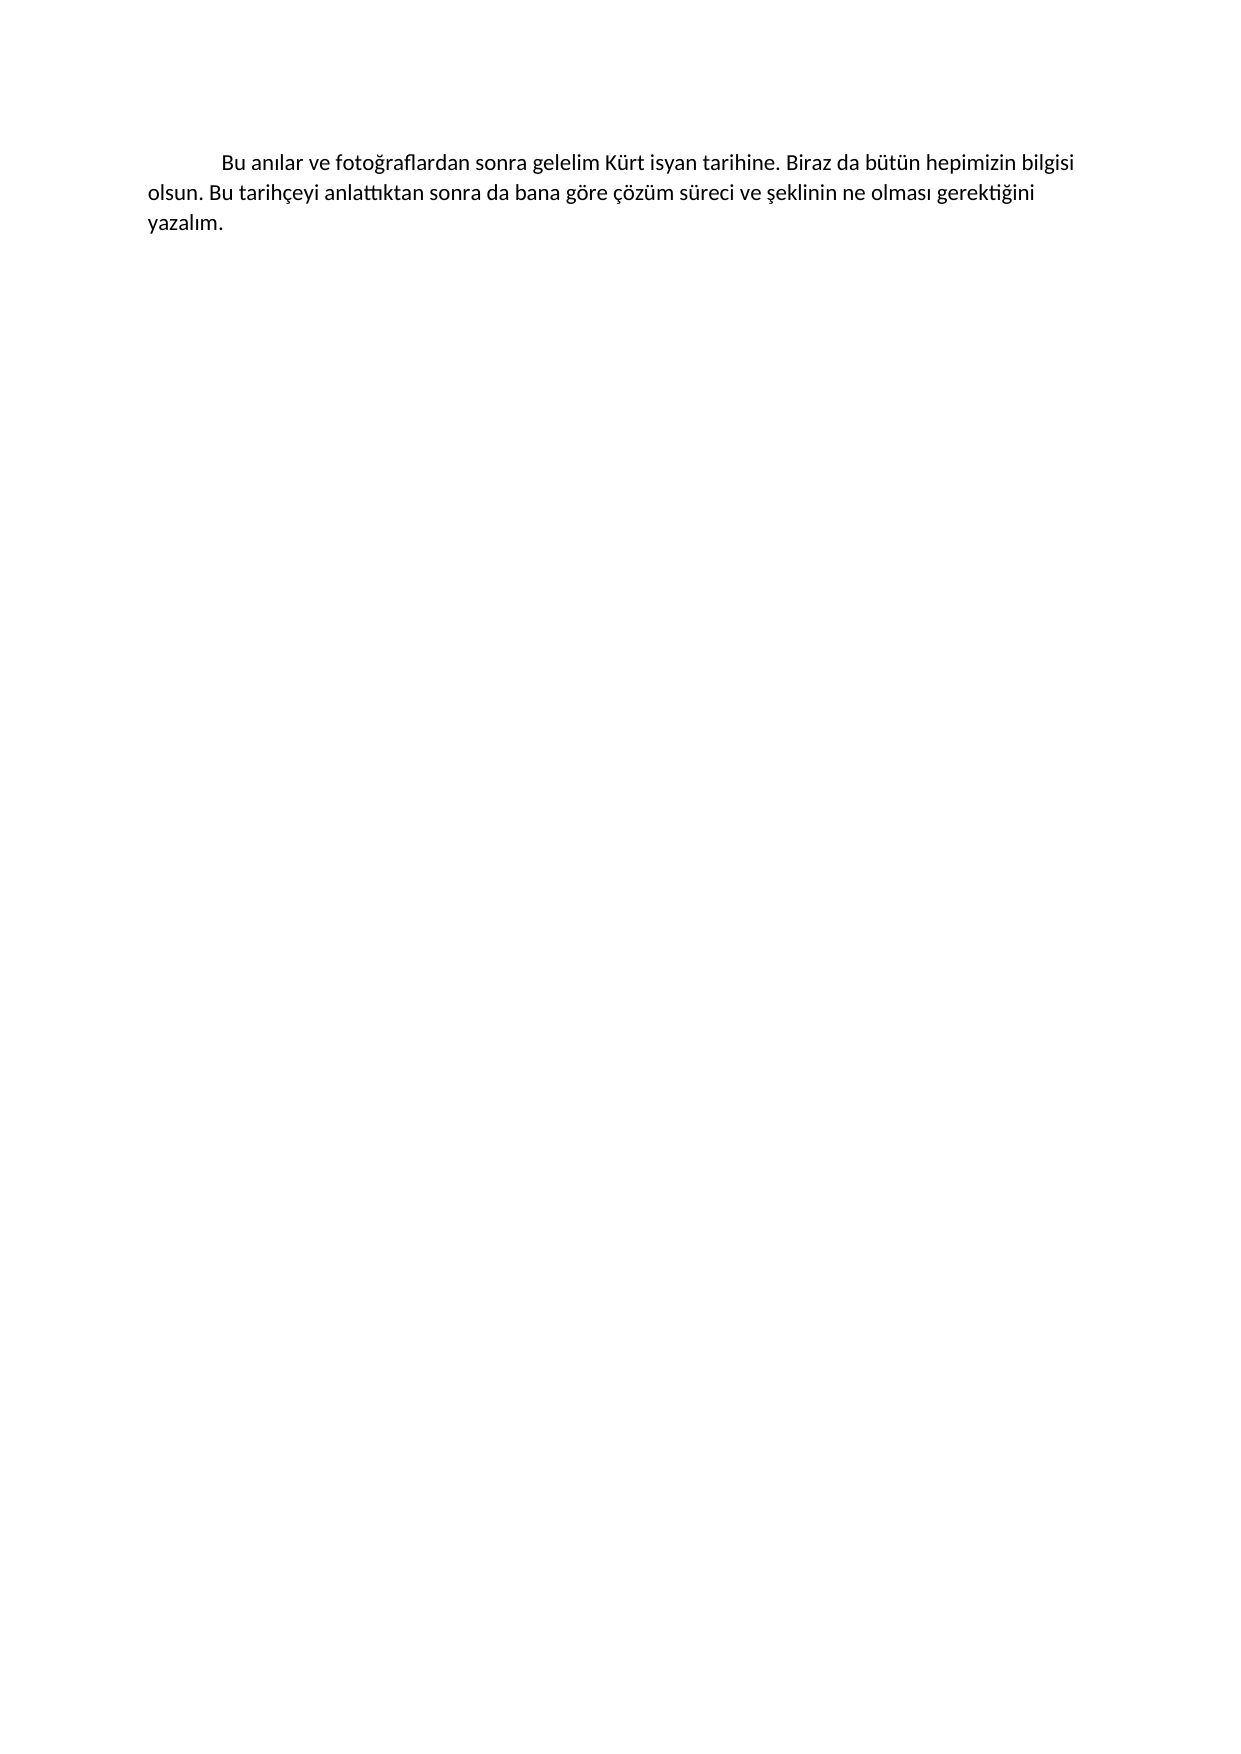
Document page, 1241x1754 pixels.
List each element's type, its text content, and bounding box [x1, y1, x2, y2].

text Bu anılar ve fotoğraflardan sonra gelelim Kürt isyan tarihine. Biraz da bütün hepimizin bilgisi olsun. Bu tarihçeyi anlattıktan sonra da bana göre çözüm süreci ve şeklinin ne olması gerektiğini yazalım. [148, 148, 1093, 236]
